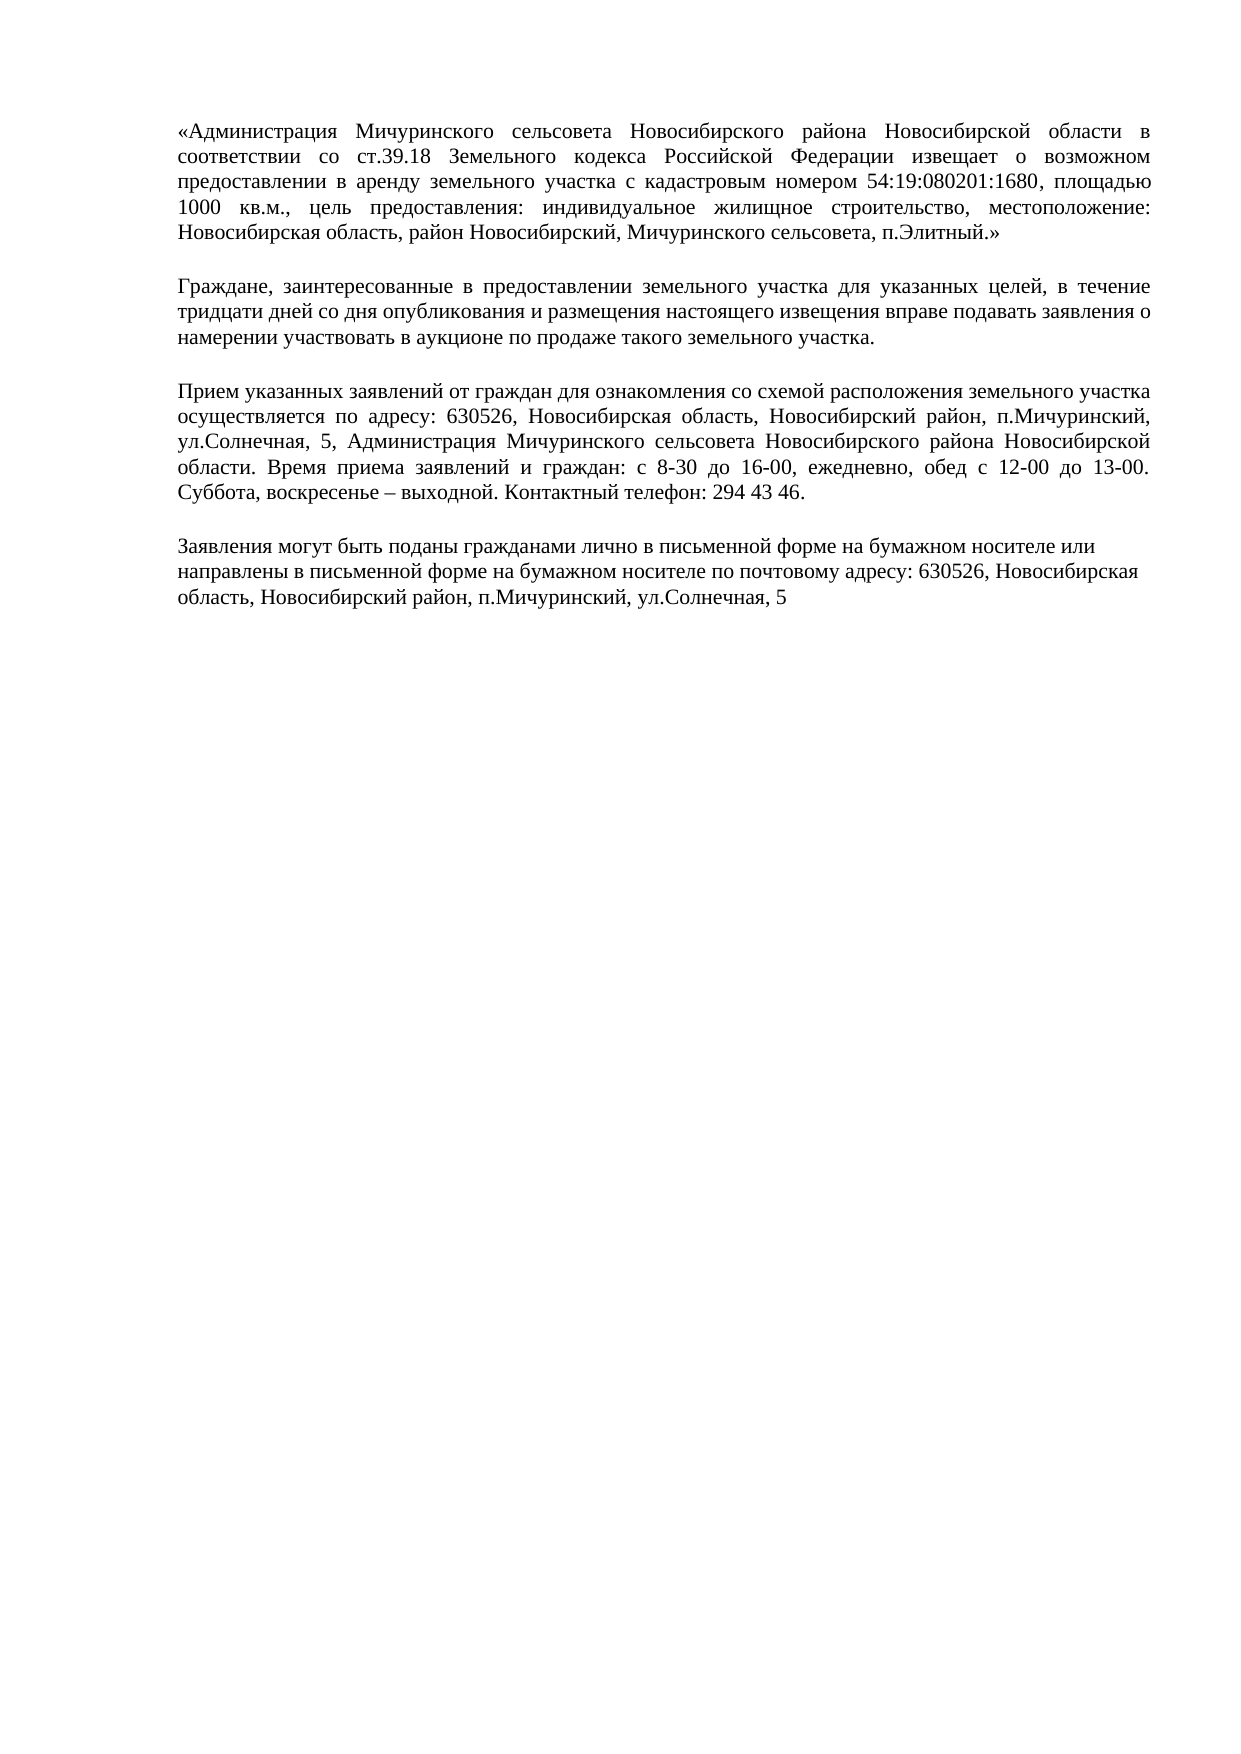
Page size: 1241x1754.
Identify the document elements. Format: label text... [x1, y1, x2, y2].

text «Администрация Мичуринского сельсовета Новосибирского района Новосибирской области в соответствии со ст.39.18 Земельного кодекса Российской Федерации извещает о возможном предоставлении в аренду земельного участка с кадастровым номером 54:19:080201:1680, площадью 1000 кв.м., цель предоставления: индивидуальное жилищное строительство, местоположение: Новосибирская область, район Новосибирский, Мичуринского сельсовета, п.Элитный.» [177, 118, 1152, 244]
text Прием указанных заявлений от граждан для ознакомления со схемой расположения земельного участка осуществляется по адресу: 630526, Новосибирская область, Новосибирский район, п.Мичуринский, ул.Солнечная, 5, Администрация Мичуринского сельсовета Новосибирского района Новосибирской области. Время приема заявлений и граждан: с 8-30 до 16-00, ежедневно, обед с 12-00 до 13-00. Суббота, воскресенье – выходной. Контактный телефон: 294 43 46. [177, 378, 1152, 504]
text Заявления могут быть поданы гражданами лично в письменной форме на бумажном носителе или направлены в письменной форме на бумажном носителе по почтовому адресу: 630526, Новосибирская область, Новосибирский район, п.Мичуринский, ул.Солнечная, 5 [177, 533, 1152, 609]
text Граждане, заинтересованные в предоставлении земельного участка для указанных целей, в течение тридцати дней со дня опубликования и размещения настоящего извещения вправе подавать заявления о намерении участвовать в аукционе по продаже такого земельного участка. [177, 273, 1152, 349]
